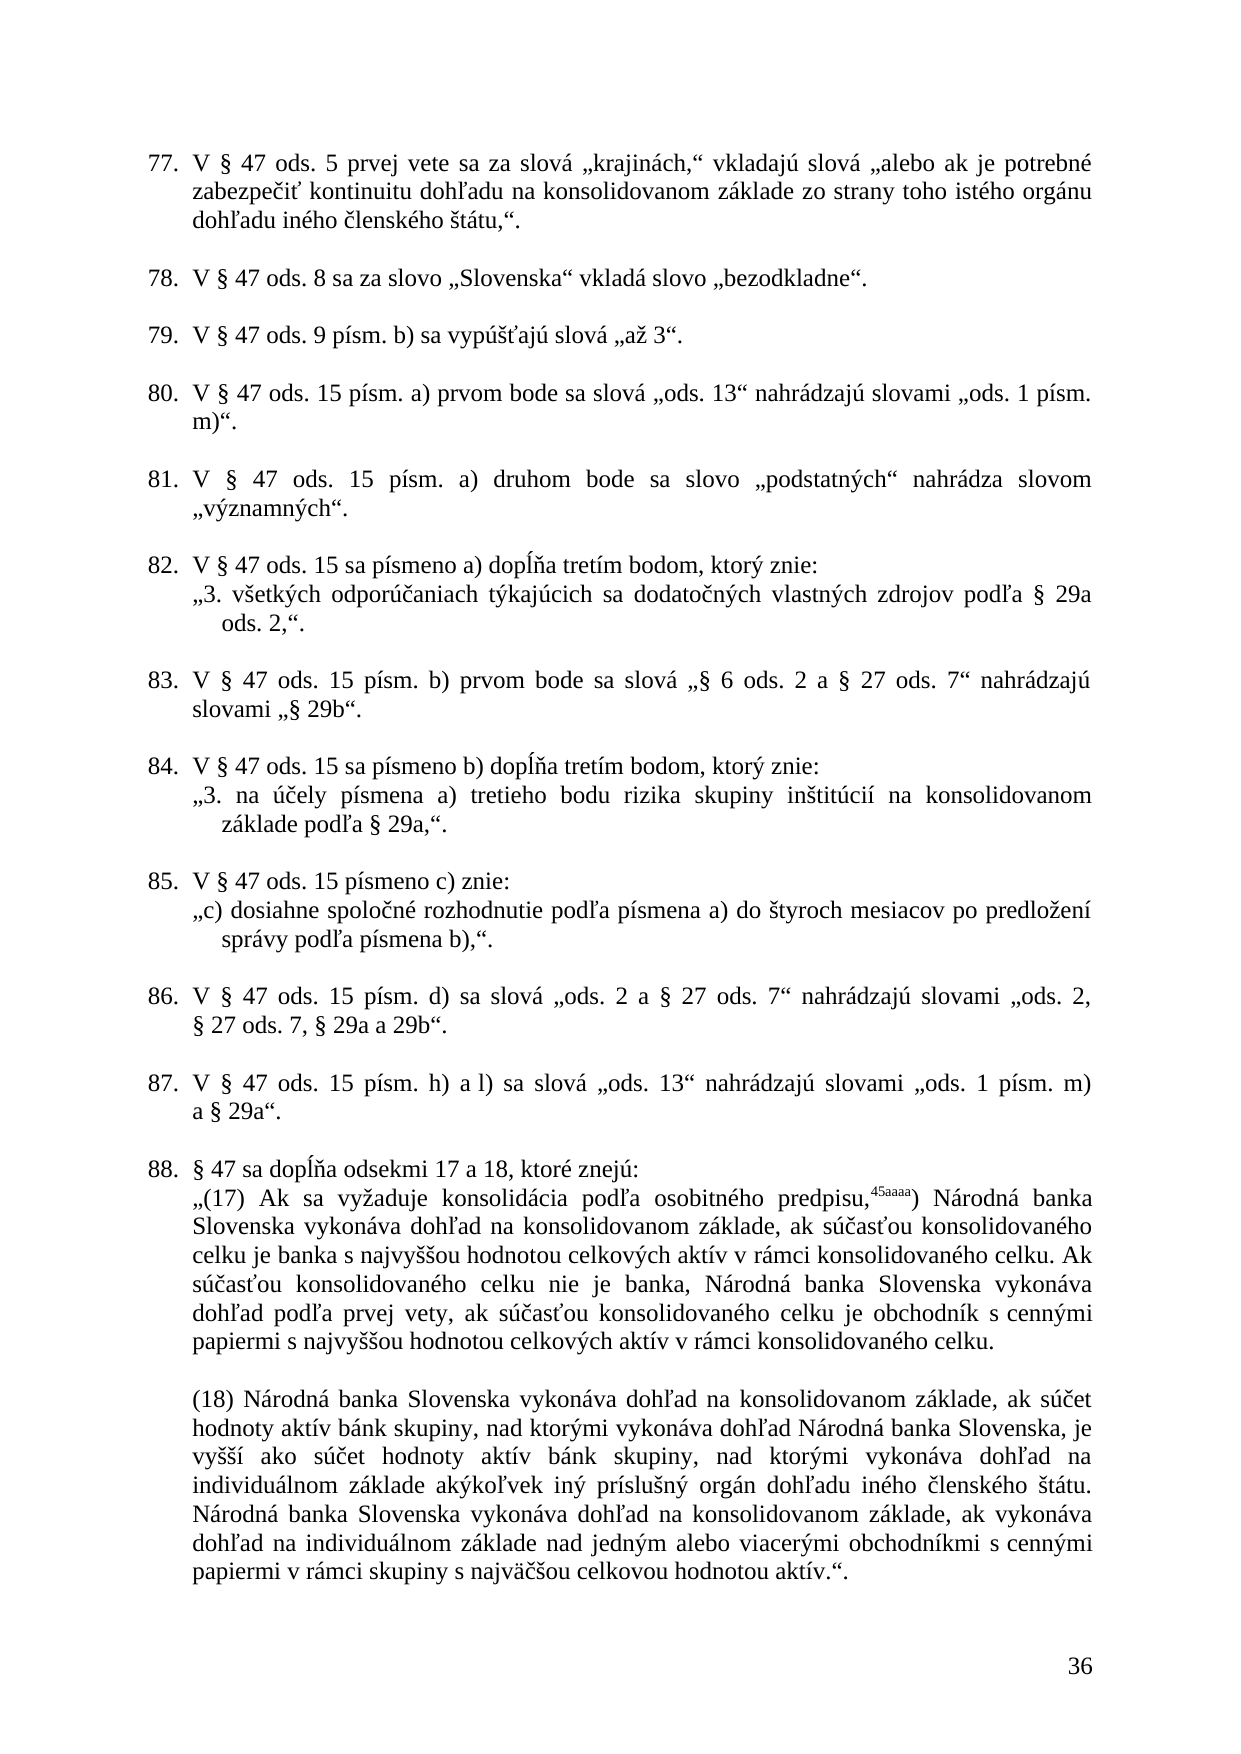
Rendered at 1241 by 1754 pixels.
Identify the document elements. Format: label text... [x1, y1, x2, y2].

list V § 47 ods. 8 sa za slovo „Slovenska“ vkladá slovo „bezodkladne“. [148, 263, 1093, 291]
list V § 47 ods. 15 písm. b) prvom bode sa slová „§ 6 ods. 2 a § 27 ods. 7“ nahrádzajú slovami „§ 29b“. [148, 665, 1093, 723]
list V § 47 ods. 15 písm. h) a l) sa slová „ods. 13“ nahrádzajú slovami „ods. 1 písm. m) a § 29a“. [148, 1068, 1093, 1125]
list § 47 sa dopĺňa odsekmi 17 a 18, ktoré znejú: [148, 1154, 1093, 1183]
list V § 47 ods. 5 prvej vete sa za slová „krajinách,“ vkladajú slová „alebo ak je potrebné zabezpečiť kontinuitu dohľadu na konsolidovanom základe zo strany toho istého orgánu dohľadu iného členského štátu,“. [148, 148, 1093, 234]
list V § 47 ods. 9 písm. b) sa vypúšťajú slová „až 3“. [148, 320, 1093, 349]
text „(17) Ak sa vyžaduje konsolidácia podľa osobitného predpisu,45aaaa) Národná banka Slovenska vykonáva dohľad na konsolidovanom základe, ak súčasťou konsolidovaného celku je banka s najvyššou hodnotou celkových aktív v rámci konsolidovaného celku. Ak súčasťou konsolidovaného celku nie je banka, Národná banka Slovenska vykonáva dohľad podľa prvej vety, ak súčasťou konsolidovaného celku je obchodník s cennými papiermi s najvyššou hodnotou celkových aktív v rámci konsolidovaného celku. [192, 1183, 1093, 1355]
list V § 47 ods. 15 sa písmeno a) dopĺňa tretím bodom, ktorý znie: [148, 550, 1093, 579]
text (18) Národná banka Slovenska vykonáva dohľad na konsolidovanom základe, ak súčet hodnoty aktív bánk skupiny, nad ktorými vykonáva dohľad Národná banka Slovenska, je vyšší ako súčet hodnoty aktív bánk skupiny, nad ktorými vykonáva dohľad na individuálnom základe akýkoľvek iný príslušný orgán dohľadu iného členského štátu. Národná banka Slovenska vykonáva dohľad na konsolidovanom základe, ak vykonáva dohľad na individuálnom základe nad jedným alebo viacerými obchodníkmi s cennými papiermi v rámci skupiny s najväčšou celkovou hodnotou aktív.“. [192, 1384, 1093, 1585]
list V § 47 ods. 15 sa písmeno b) dopĺňa tretím bodom, ktorý znie: [148, 751, 1093, 780]
list V § 47 ods. 15 písm. d) sa slová „ods. 2 a § 27 ods. 7“ nahrádzajú slovami „ods. 2, § 27 ods. 7, § 29a a 29b“. [148, 981, 1093, 1039]
list „3. na účely písmena a) tretieho bodu rizika skupiny inštitúcií na konsolidovanom základe podľa § 29a,“. [192, 780, 1093, 838]
list V § 47 ods. 15 písm. a) druhom bode sa slovo „podstatných“ nahrádza slovom „významných“. [148, 464, 1093, 521]
text „3. všetkých odporúčaniach týkajúcich sa dodatočných vlastných zdrojov podľa § 29a ods. 2,“. [192, 579, 1093, 636]
list V § 47 ods. 15 písmeno c) znie: [148, 866, 1093, 895]
list V § 47 ods. 15 písm. a) prvom bode sa slová „ods. 13“ nahrádzajú slovami „ods. 1 písm. m)“. [148, 378, 1093, 435]
list „c) dosiahne spoločné rozhodnutie podľa písmena a) do štyroch mesiacov po predložení správy podľa písmena b),“. [192, 895, 1093, 953]
